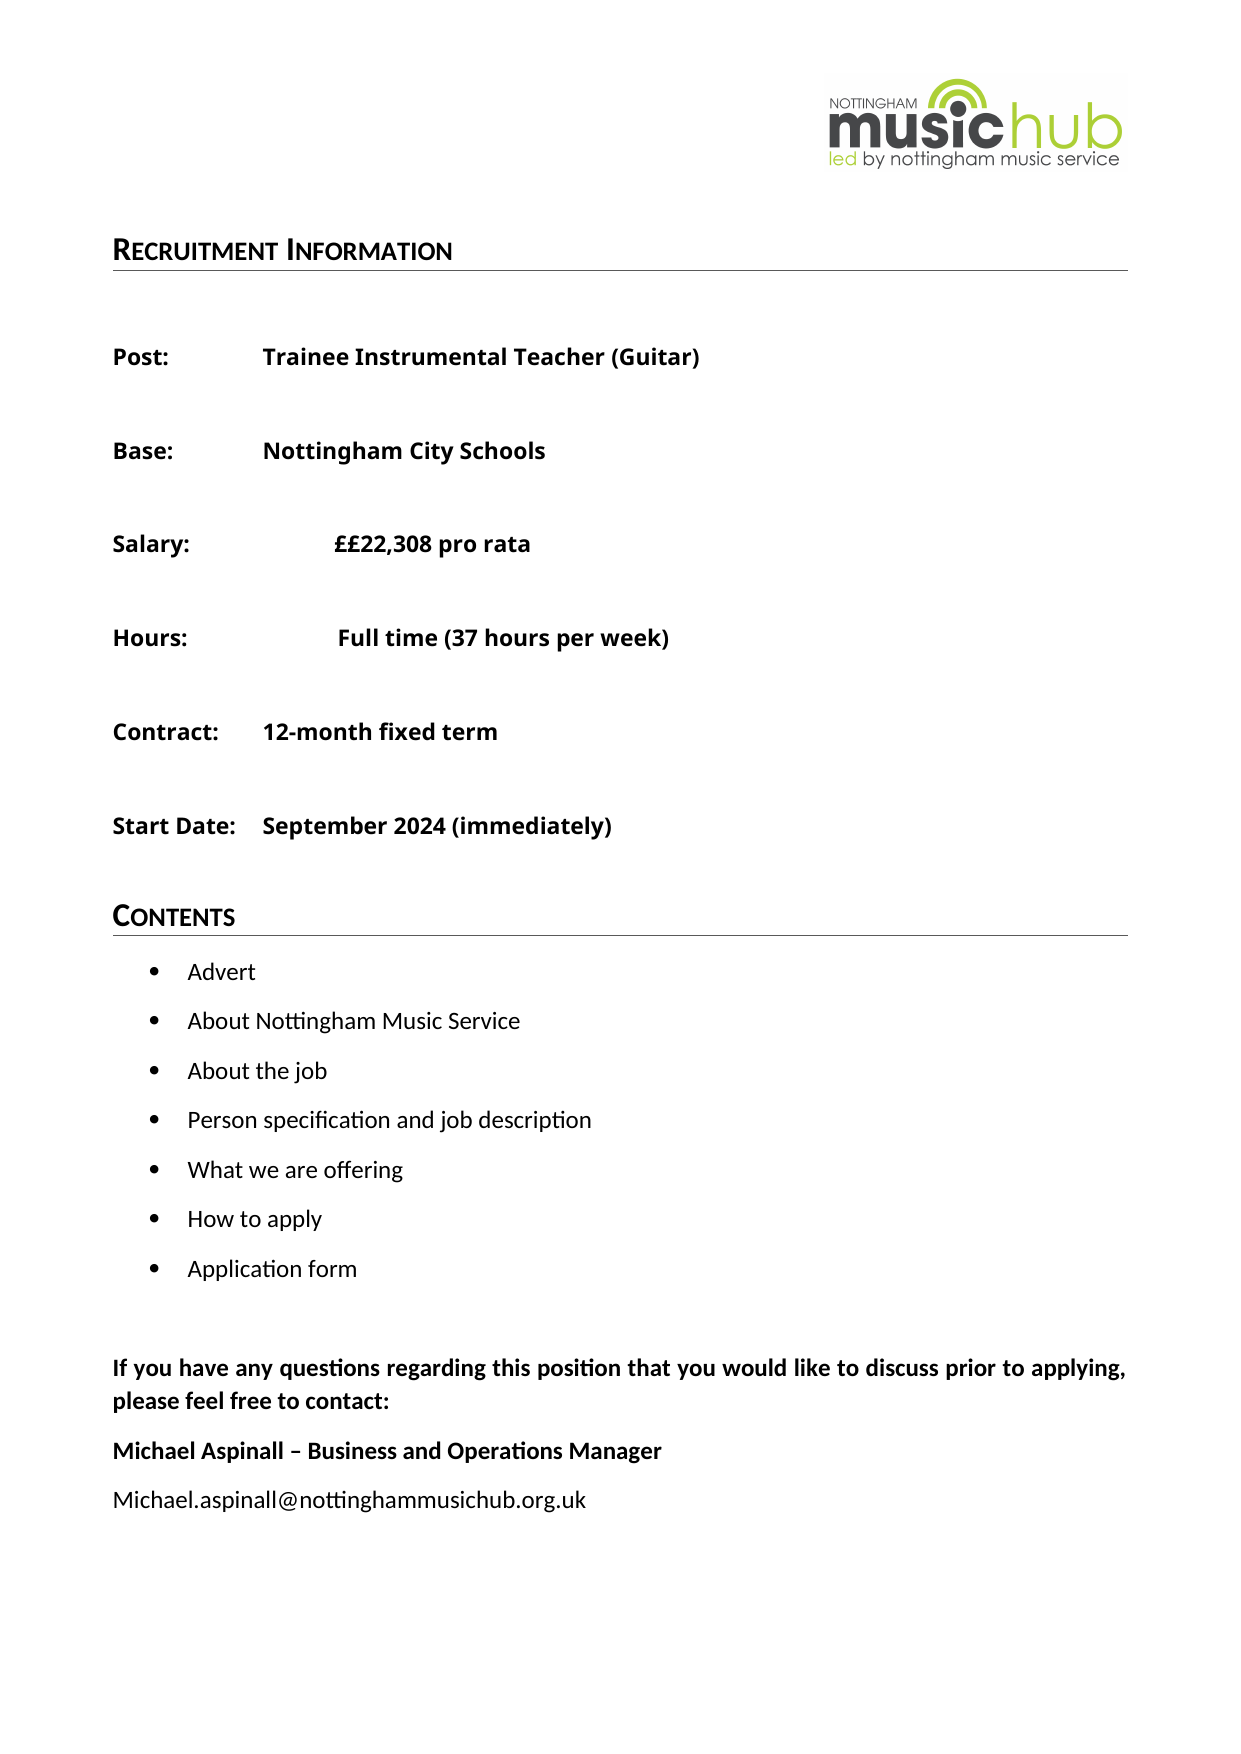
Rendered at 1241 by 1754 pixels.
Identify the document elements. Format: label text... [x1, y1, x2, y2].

text Post: Trainee Instrumental Teacher (Guitar) [112, 341, 1128, 372]
list Advert [150, 956, 1128, 986]
subtitle Recruitment Information [112, 228, 1128, 271]
text Hours: Full time (37 hours per week) [112, 622, 1128, 653]
list Application form [150, 1253, 1128, 1284]
text Salary: ££22,308 pro rata [112, 482, 1128, 560]
text Contract: 12-month fixed term [112, 716, 1128, 747]
text If you have any questions regarding this position that you would like to discuss prior to applying, please feel free to contact: [112, 1352, 1128, 1416]
list How to apply [150, 1204, 1128, 1234]
list Person specification and job description [150, 1104, 1128, 1135]
subtitle Contents [112, 894, 1128, 936]
text Michael.aspinall@nottinghammusichub.org.uk [112, 1484, 1128, 1515]
list About the job [150, 1055, 1128, 1085]
text Start Date: September 2024 (immediately) [112, 810, 1128, 841]
picture [823, 73, 1128, 172]
text Base: Nottingham City Schools [112, 435, 1128, 466]
text Michael Aspinall – Business and Operations Manager [112, 1435, 1128, 1465]
list What we are offering [150, 1154, 1128, 1184]
list About Nottingham Music Service [150, 1005, 1128, 1036]
